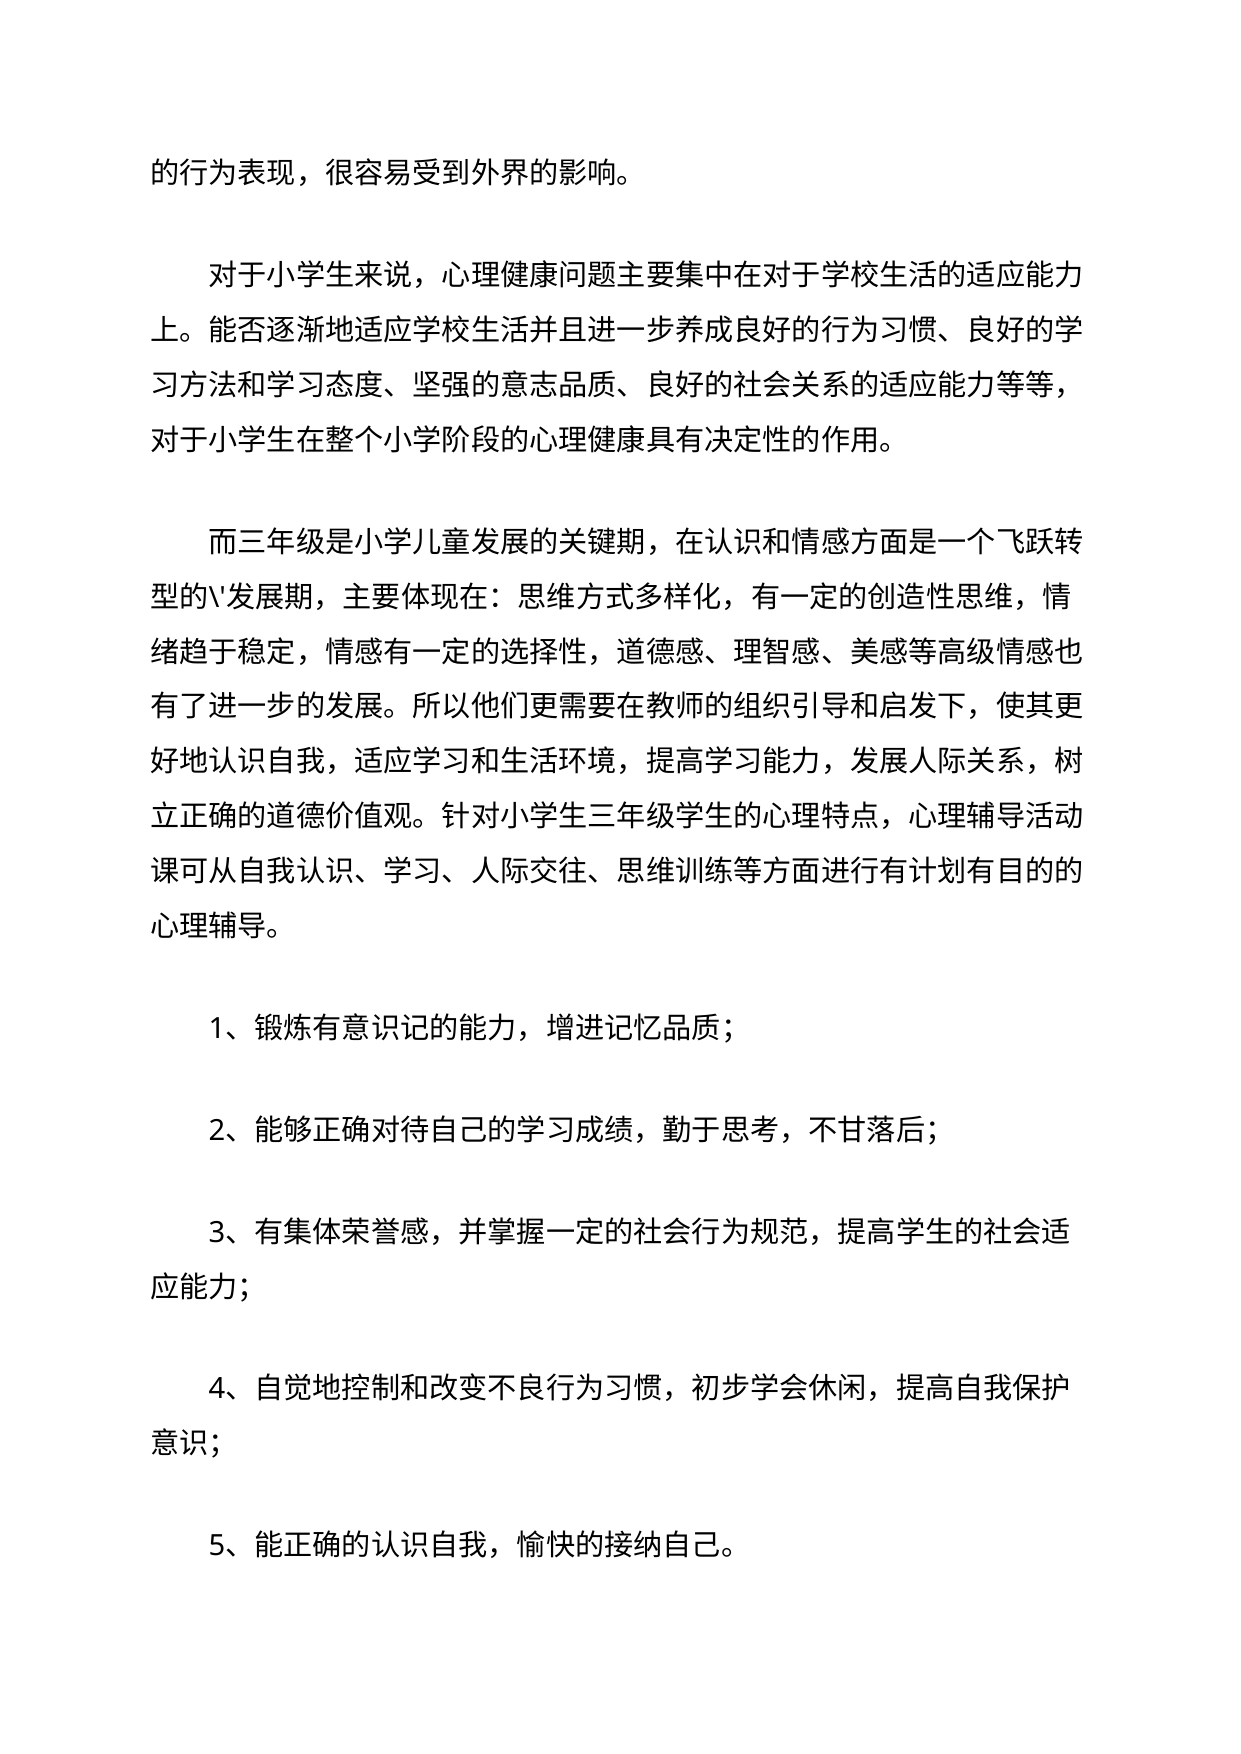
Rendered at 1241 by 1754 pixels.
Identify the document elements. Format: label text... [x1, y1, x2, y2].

text 对于小学生来说，心理健康问题主要集中在对于学校生活的适应能力上。能否逐渐地适应学校生活并且进一步养成良好的行为习惯、良好的学习方法和学习态度、坚强的意志品质、良好的社会关系的适应能力等等，对于小学生在整个小学阶段的心理健康具有决定性的作用。 [150, 252, 1090, 459]
text 2、能够正确对待自己的学习成绩，勤于思考，不甘落后； [150, 1106, 1090, 1149]
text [150, 150, 1090, 192]
text 3、有集体荣誉感，并掌握一定的社会行为规范，提高学生的社会适应能力； [150, 1208, 1090, 1306]
text 5、能正确的认识自我，愉快的接纳自己。 [150, 1522, 1090, 1564]
text 而三年级是小学儿童发展的关键期，在认识和情感方面是一个飞跃转型的\'发展期，主要体现在：思维方式多样化，有一定的创造性思维，情绪趋于稳定，情感有一定的选择性，道德感、理智感、美感等高级情感也有了进一步的发展。所以他们更需要在教师的组织引导和启发下，使其更好地认识自我，适应学习和生活环境，提高学习能力，发展人际关系，树立正确的道德价值观。针对小学生三年级学生的心理特点，心理辅导活动课可从自我认识、学习、人际交往、思维训练等方面进行有计划有目的的心理辅导。 [150, 518, 1090, 945]
text 1、锻炼有意识记的能力，增进记忆品质； [150, 1004, 1090, 1047]
text 4、自觉地控制和改变不良行为习惯，初步学会休闲，提高自我保护意识； [150, 1365, 1090, 1462]
